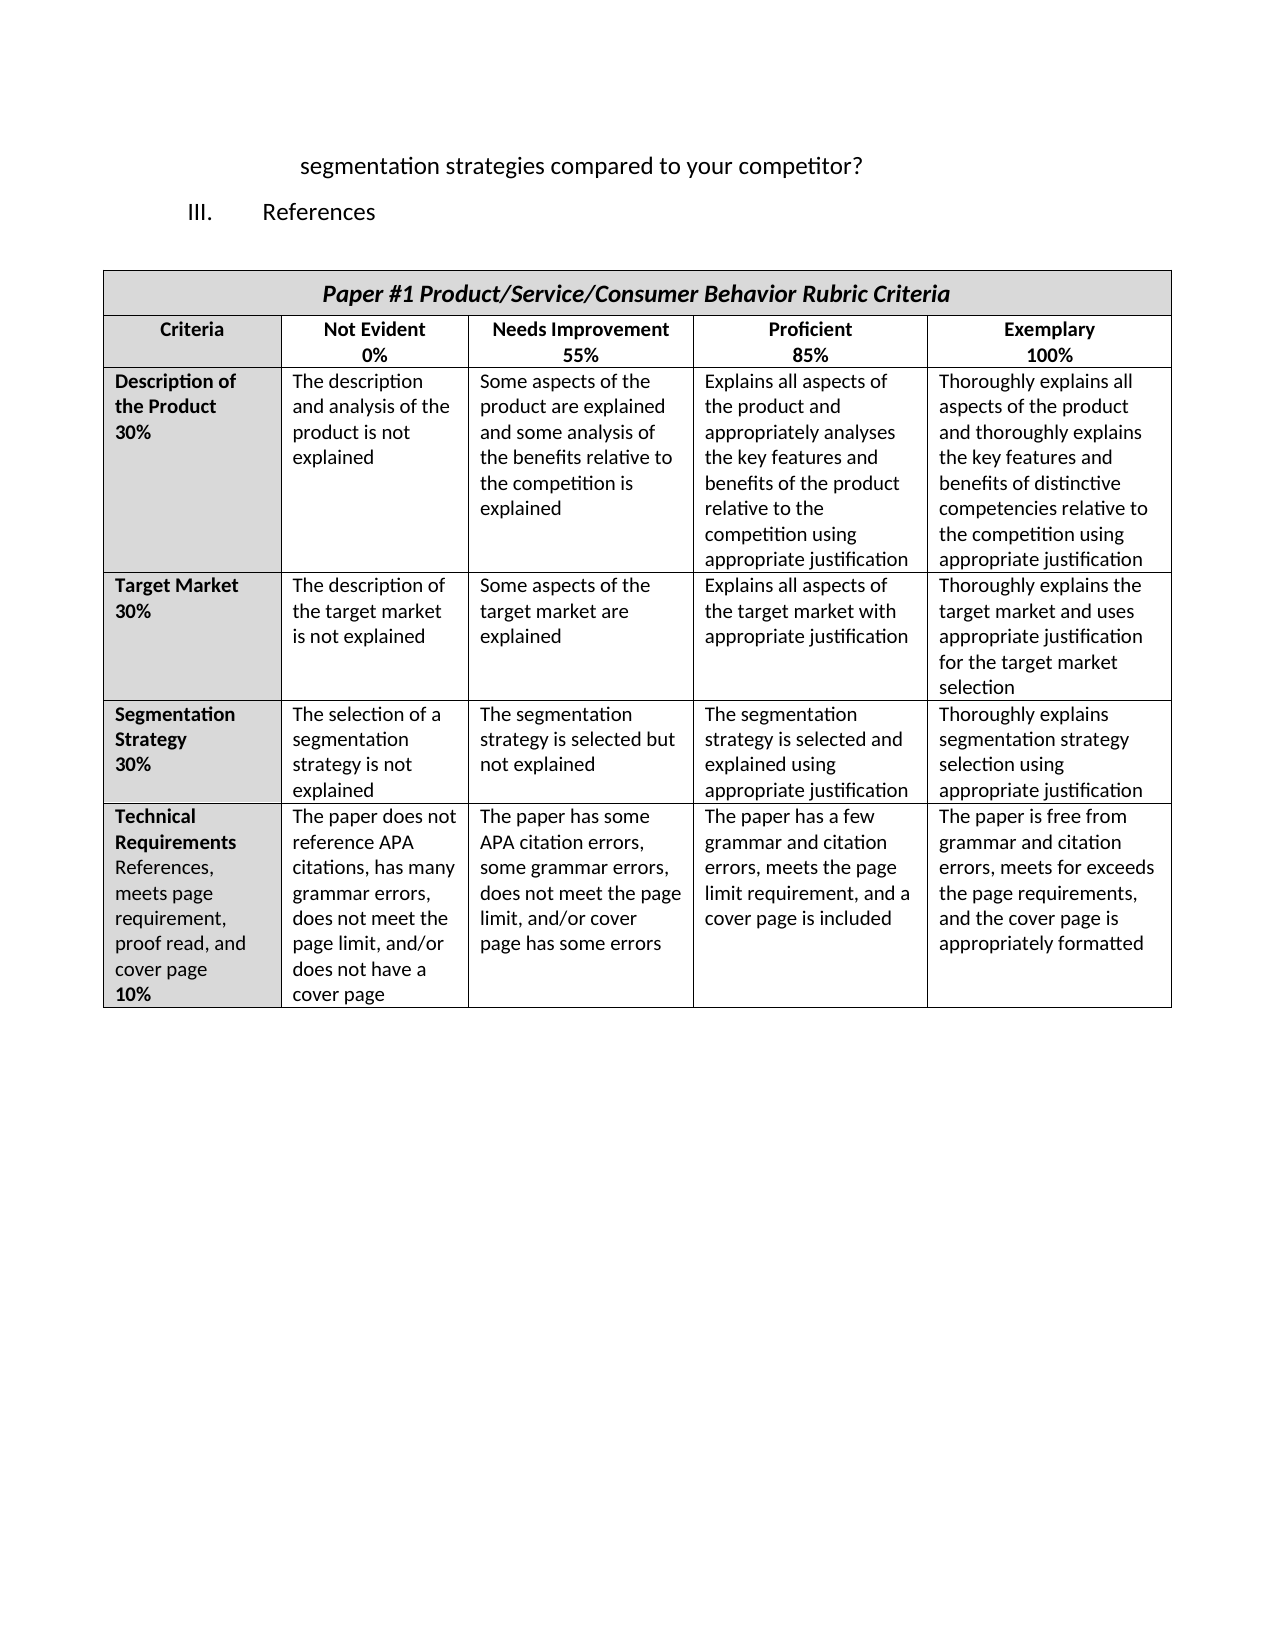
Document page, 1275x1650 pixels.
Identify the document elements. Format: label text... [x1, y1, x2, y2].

table_cell Thoroughly explains the target market and uses appropriate justification for the target market selection [928, 573, 1171, 700]
table_cell The paper has some APA citation errors, some grammar errors, does not meet the page limit, and/or cover page has some errors [469, 804, 693, 1007]
table_cell Description of the Product 30% [104, 368, 281, 572]
table_header Paper #1 Product/Service/Consumer Behavior Rubric Criteria [104, 271, 1171, 315]
table_cell The paper does not reference APA citations, has many grammar errors, does not meet the page limit, and/or does not have a cover page [282, 804, 468, 1007]
table_cell Not Evident 0% [282, 316, 468, 367]
table_cell Segmentation Strategy 30% [104, 701, 281, 802]
table_cell Criteria [104, 316, 281, 367]
table_cell The selection of a segmentation strategy is not explained [282, 701, 468, 802]
table_cell The description of the target market is not explained [282, 573, 468, 700]
table_cell Explains all aspects of the product and appropriately analyses the key features and benefits of the product relative to the competition using appropriate justification [694, 368, 927, 572]
table_cell The description and analysis of the product is not explained [282, 368, 468, 572]
table_cell Target Market 30% [104, 573, 281, 700]
table_cell Proficient 85% [694, 316, 927, 367]
table_cell Thoroughly explains all aspects of the product and thoroughly explains the key features and benefits of distinctive competencies relative to the competition using appropriate justification [928, 368, 1171, 572]
table_cell Exemplary 100% [928, 316, 1171, 367]
table_cell Needs Improvement 55% [469, 316, 693, 367]
table_cell The segmentation strategy is selected but not explained [469, 701, 693, 802]
list References [187, 196, 1125, 226]
table_cell The paper has a few grammar and citation errors, meets the page limit requirement, and a cover page is included [694, 804, 927, 1007]
table_cell The segmentation strategy is selected and explained using appropriate justification [694, 701, 927, 802]
table_cell Thoroughly explains segmentation strategy selection using appropriate justification [928, 701, 1171, 802]
table_cell Technical Requirements References, meets page requirement, proof read, and cover page 10% [104, 804, 281, 1007]
table_cell The paper is free from grammar and citation errors, meets for exceeds the page requirements, and the cover page is appropriately formatted [928, 804, 1171, 1007]
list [262, 150, 1125, 181]
table_cell Some aspects of the target market are explained [469, 573, 693, 700]
table_cell Some aspects of the product are explained and some analysis of the benefits relative to the competition is explained [469, 368, 693, 572]
table_cell Explains all aspects of the target market with appropriate justification [694, 573, 927, 700]
